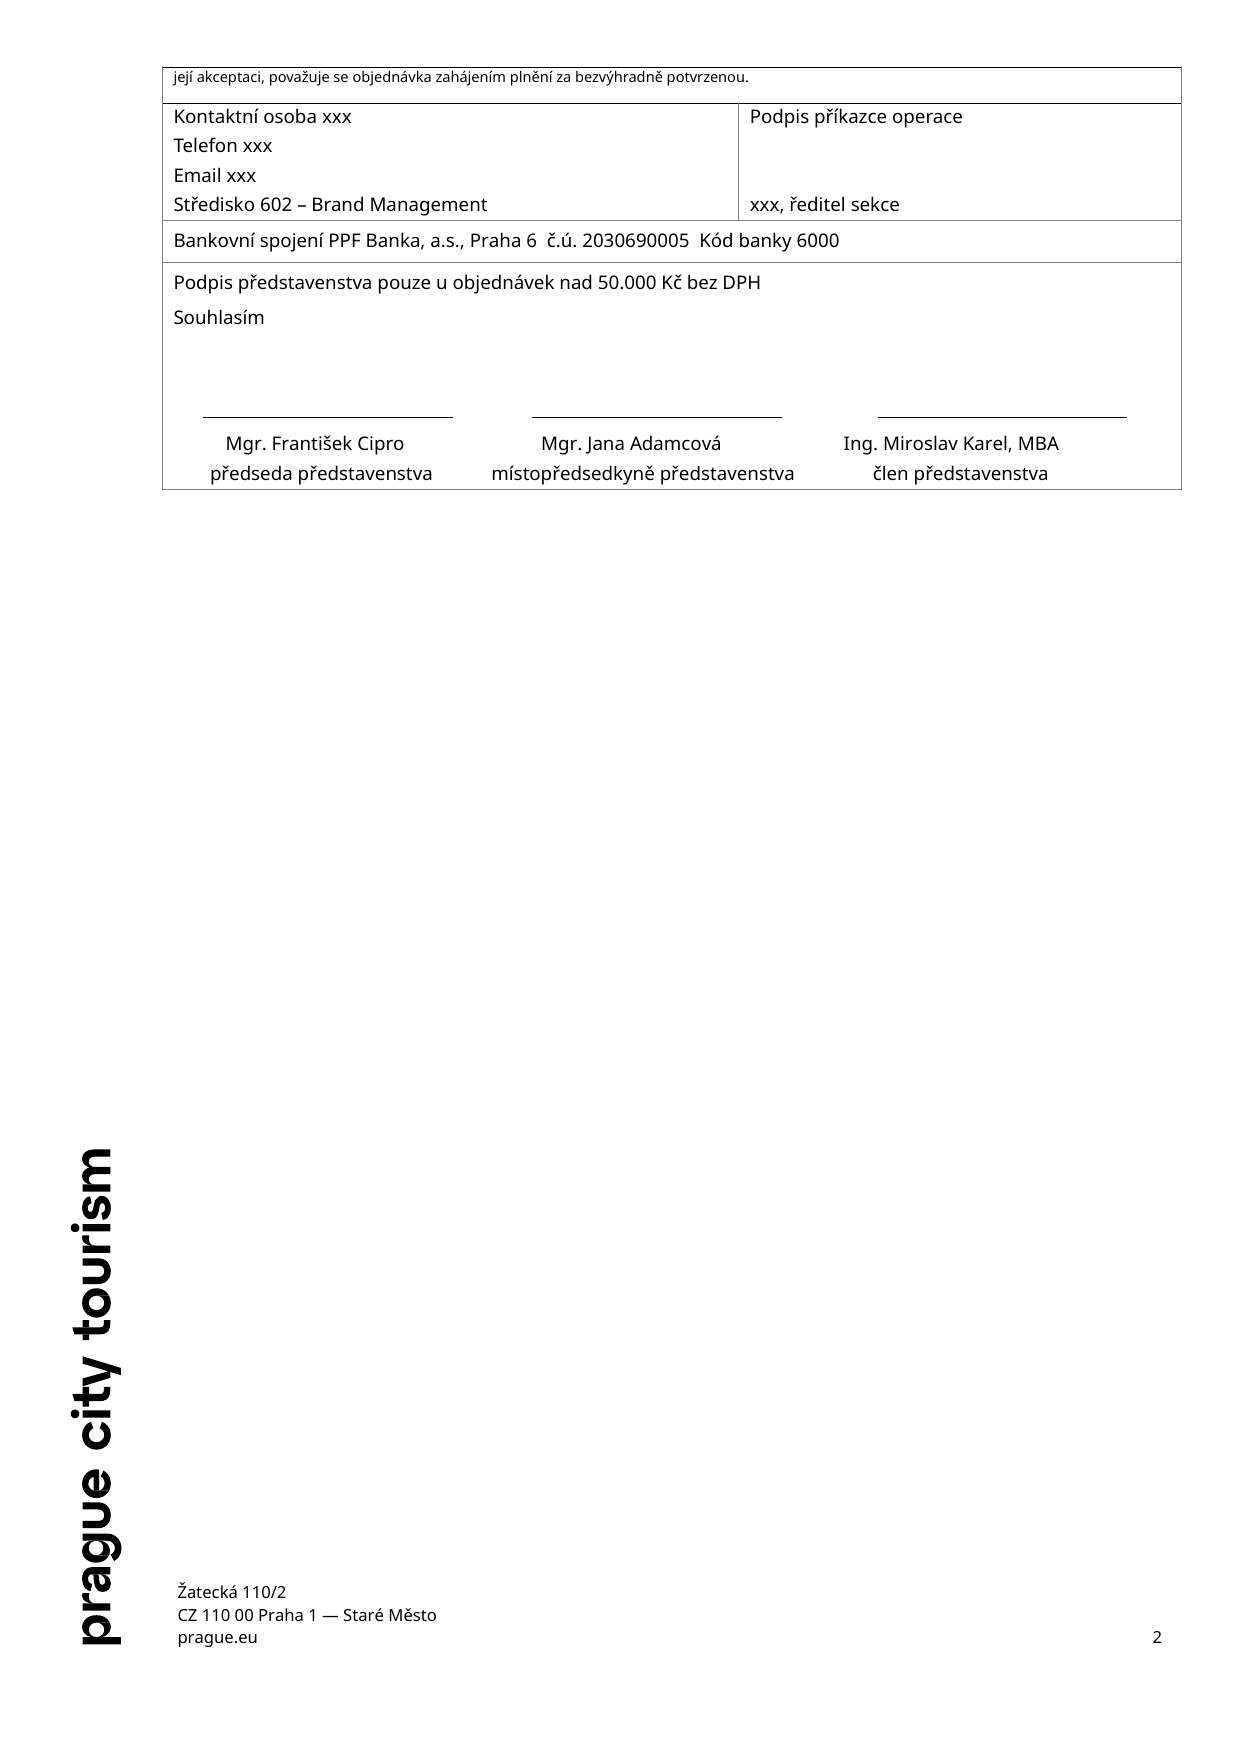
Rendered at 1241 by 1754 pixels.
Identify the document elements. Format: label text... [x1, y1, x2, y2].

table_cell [163, 68, 1181, 103]
table_cell Kontaktní osoba Telefon Email Středisko [163, 104, 738, 220]
table_cell Podpis příkazce operace xxx, ředitel sekce [739, 104, 1181, 220]
table_cell Podpis představenstva pouze u objednávek nad 50.000 Kč bez DPH Souhlasím Mgr. František Cipro Mgr. Jana Adamcová Ing. Miroslav Karel, MBA předseda představenstva místopředsedkyně představenstva člen představenstva [163, 263, 1181, 489]
table_cell Bankovní spojení PPF Banka, a.s., Praha 6 č.ú. 2030690005 Kód banky 6000 [163, 221, 1181, 262]
